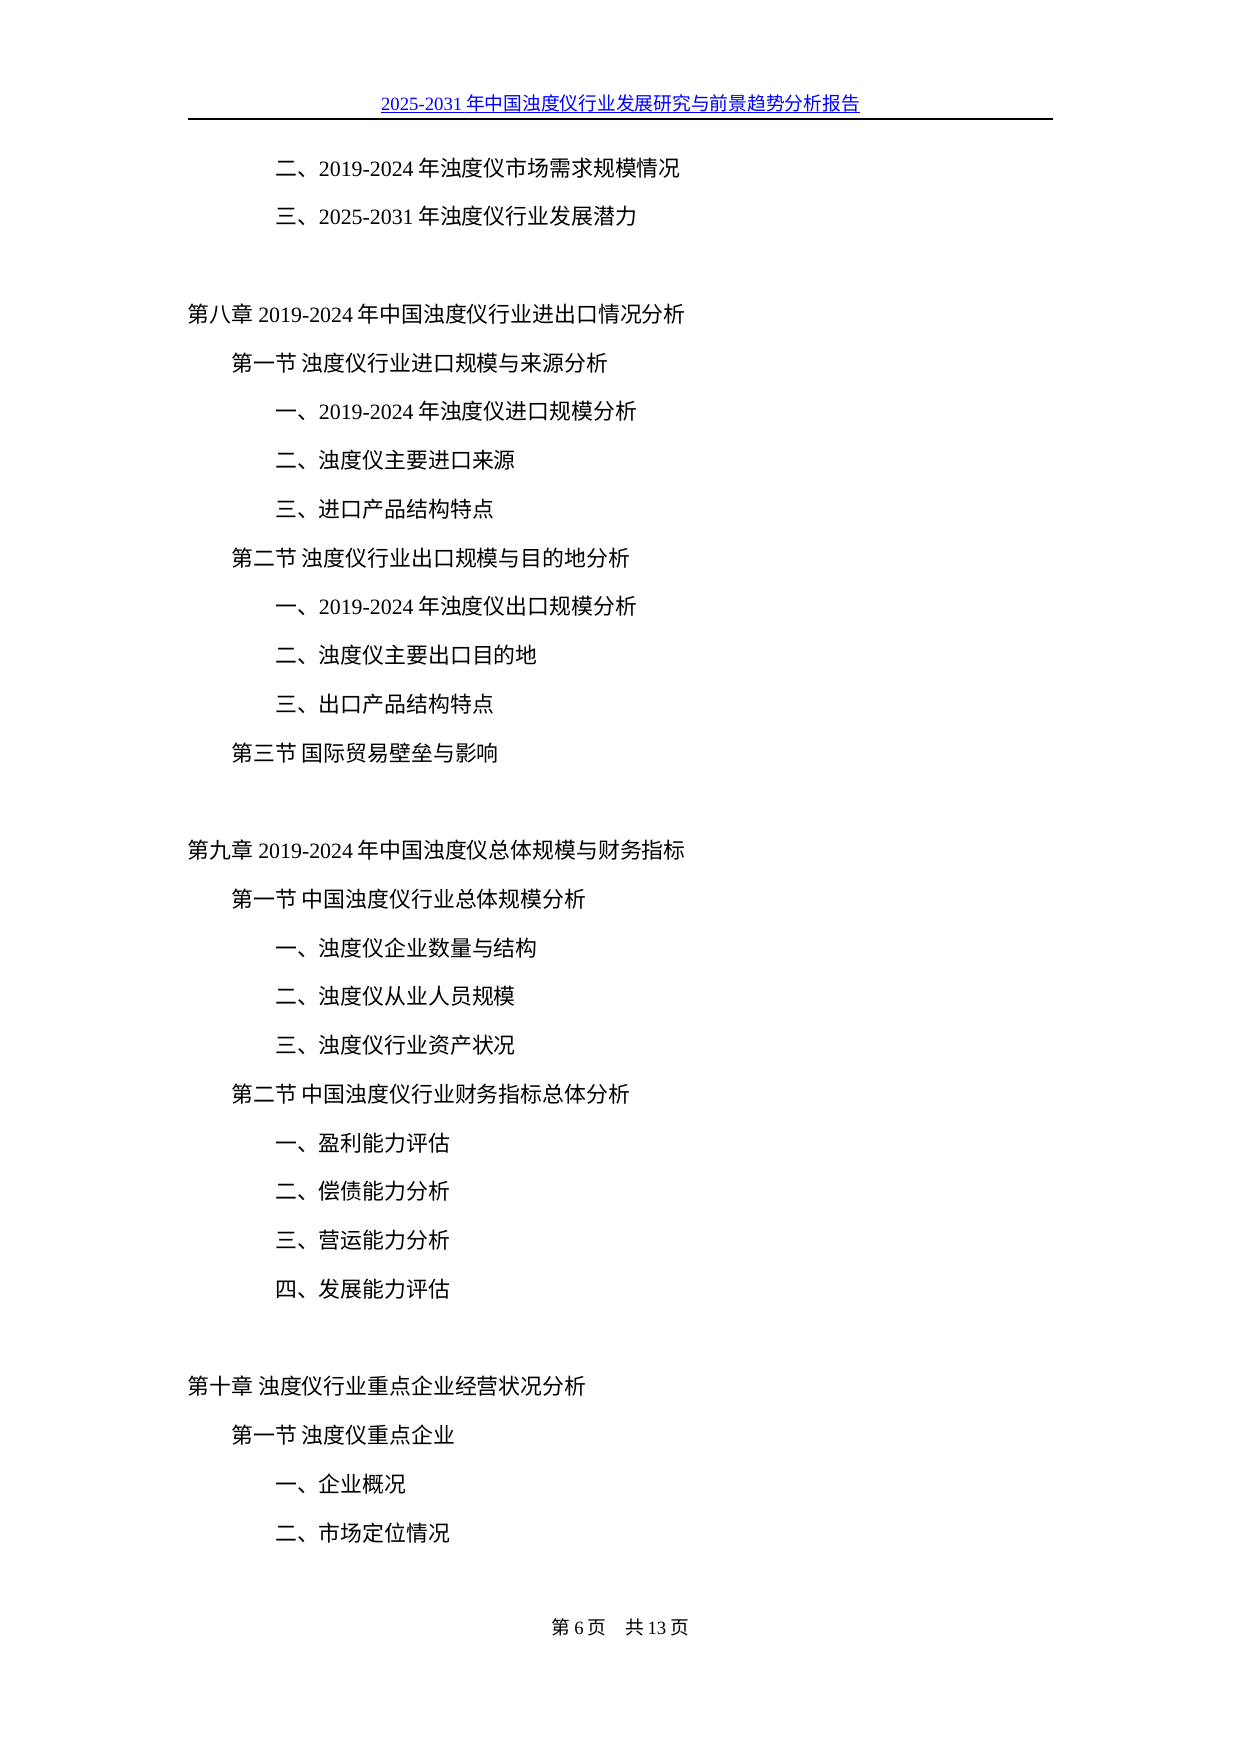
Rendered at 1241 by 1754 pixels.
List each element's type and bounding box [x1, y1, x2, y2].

text [187, 150, 1053, 1548]
